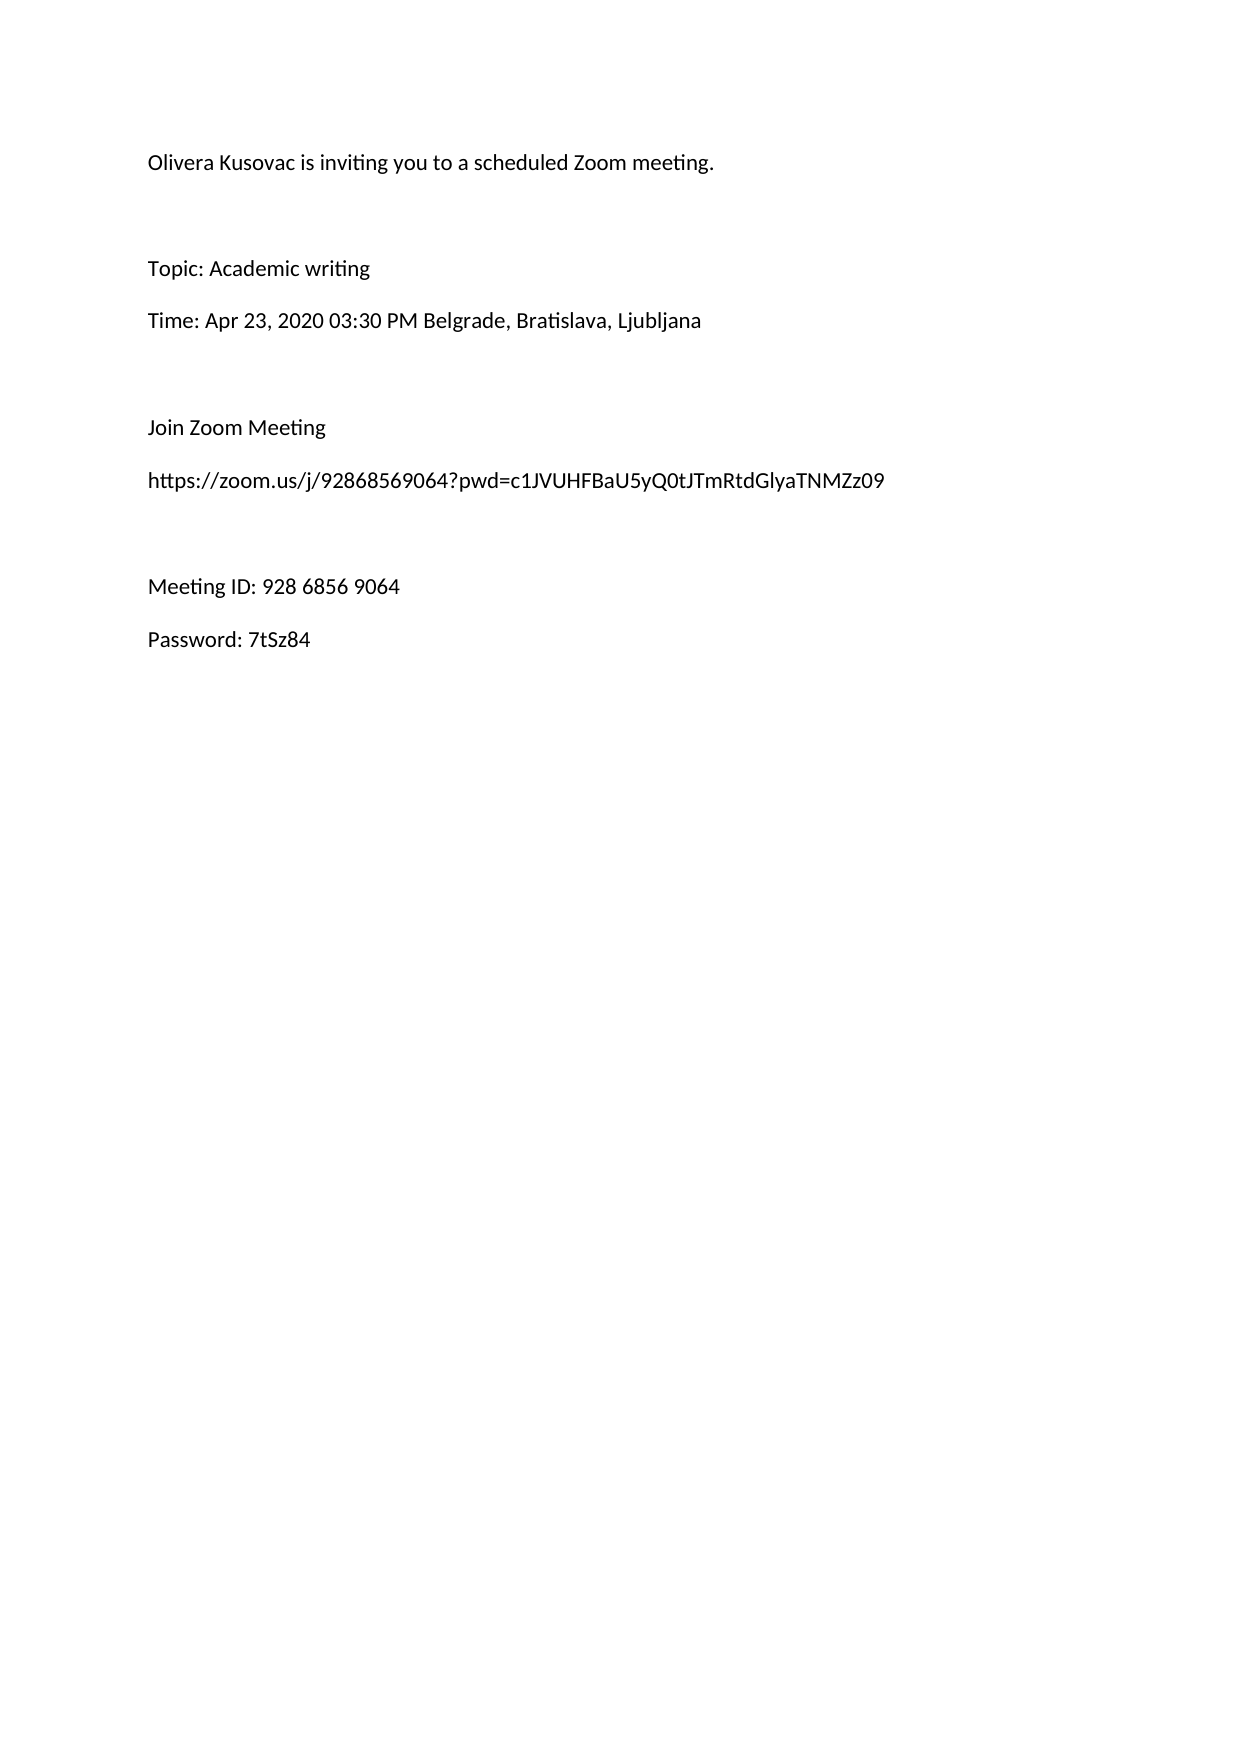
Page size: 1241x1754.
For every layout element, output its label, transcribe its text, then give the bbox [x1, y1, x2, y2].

text https://zoom.us/j/92868569064?pwd=c1JVUHFBaU5yQ0tJTmRtdGlyaTNMZz09 [148, 466, 1093, 494]
text Time: Apr 23, 2020 03:30 PM Belgrade, Bratislava, Ljubljana [148, 307, 1093, 335]
text Password: 7tSz84 [148, 625, 1093, 653]
text Olivera Kusovac is inviting you to a scheduled Zoom meeting. [148, 148, 1093, 176]
text Topic: Academic writing [148, 254, 1093, 282]
text Meeting ID: 928 6856 9064 [148, 572, 1093, 600]
text Join Zoom Meeting [148, 413, 1093, 441]
